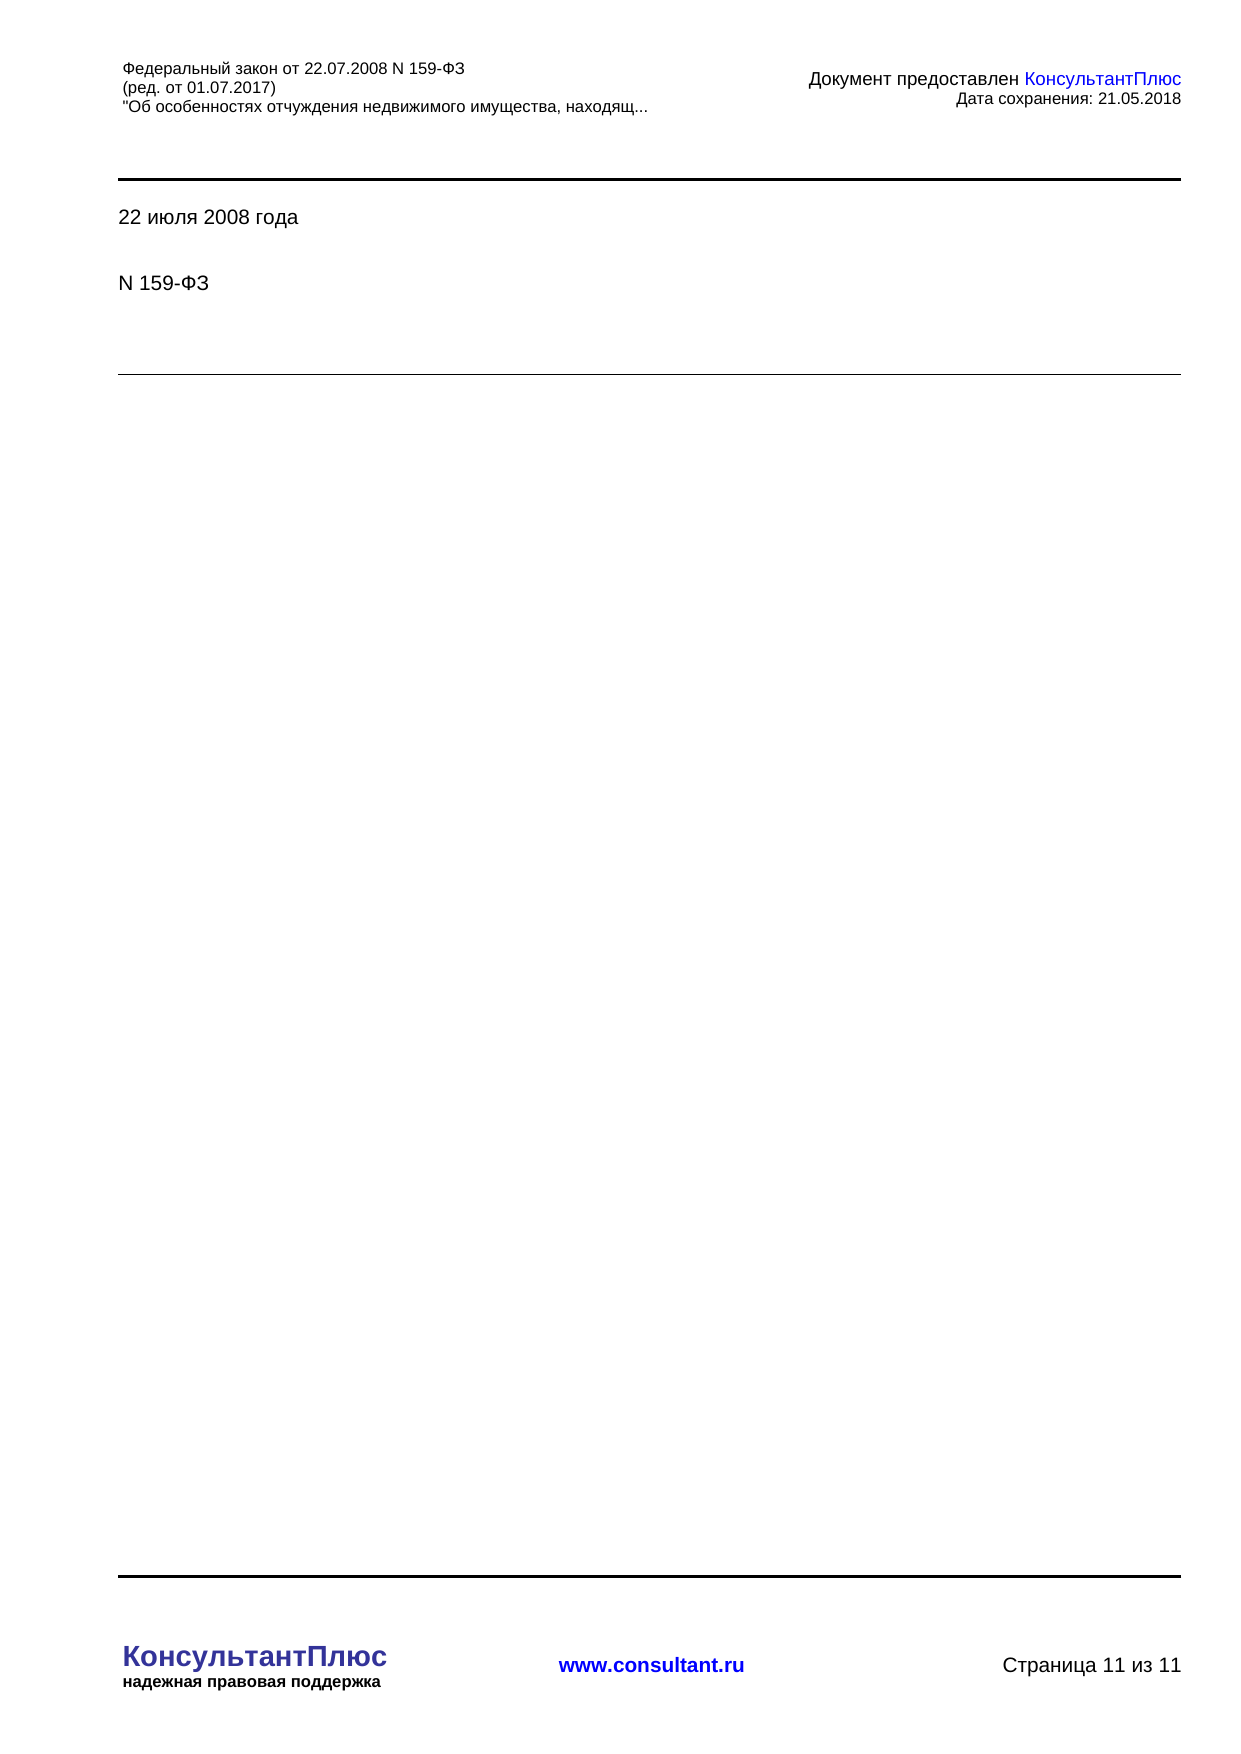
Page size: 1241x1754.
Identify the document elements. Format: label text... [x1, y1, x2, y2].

text 22 июля 2008 года [118, 205, 1181, 229]
text N 159-ФЗ [118, 270, 1181, 294]
